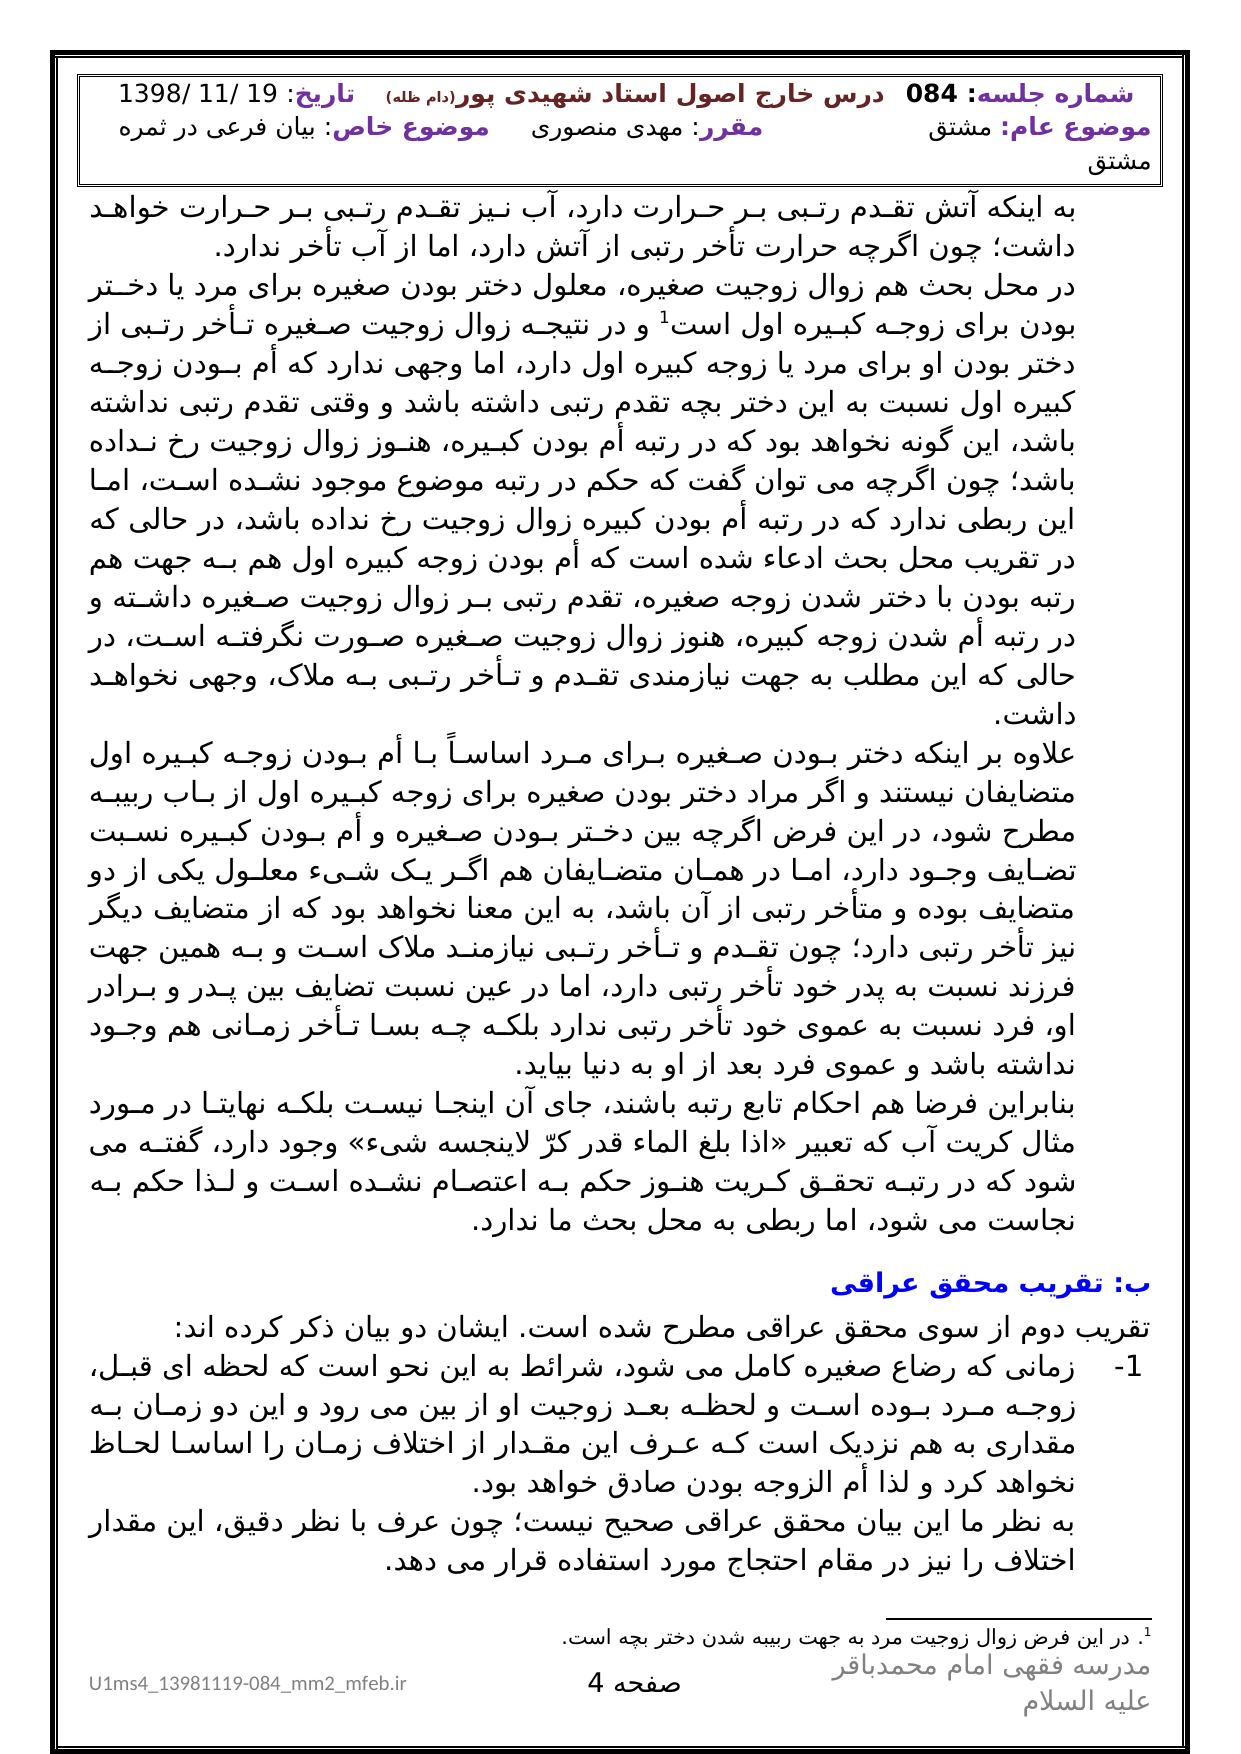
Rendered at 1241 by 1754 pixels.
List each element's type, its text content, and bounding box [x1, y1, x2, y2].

list به نظر ما این بیان محقق عراقی صحیح نیست؛ چون عرف با نظر دقیق، این مقدار اختلاف را نیز در مقام احتجاج مورد استفاده قرار می دهد. [89, 1505, 1077, 1578]
subtitle ب: تقریب محقق عراقی [89, 1267, 1152, 1299]
list زمانی که رضاع صغیره کامل می شود، شرائط به این نحو است که لحظه ای قبل، زوجه مرد بوده است و لحظه بعد زوجیت او از بین می رود و این دو زمان به مقداری به هم نزدیک است که عرف این مقدار از اختلاف زمان را اساسا لحاظ نخواهد کرد و لذا أم الزوجه بودن صادق خواهد بود. [89, 1349, 1114, 1500]
list علاوه بر اینکه دختر بودن صغیره برای مرد اساساً با أم بودن زوجه کبیره اول متضایفان نیستند و اگر مراد دختر بودن صغیره برای زوجه کبیره اول از باب ربیبه مطرح شود، در این فرض اگرچه بین دختر بودن صغیره و أم بودن کبیره نسبت تضایف وجود دارد، اما در همان متضایفان هم اگر یک شیء معلول یکی از دو متضایف بوده و متأخر رتبی از آن باشد، به این معنا نخواهد بود که از متضایف دیگر نیز تأخر رتبی دارد؛ چون تقدم و تأخر رتبی نیازمند ملاک است و به همین جهت فرزند نسبت به پدر خود تأخر رتبی دارد، اما در عین نسبت تضایف بین پدر و برادر او، فرد نسبت به عموی خود تأخر رتبی ندارد بلکه چه بسا تأخر زمانی هم وجود نداشته باشد و عموی فرد بعد از او به دنیا بیاید. [89, 736, 1077, 1082]
list در محل بحث هم زوال زوجیت صغیره، معلول دختر بودن صغیره برای مرد یا دختر بودن برای زوجه کبیره اول است و در نتیجه زوال زوجیت صغیره تأخر رتبی از دختر بودن او برای مرد یا زوجه کبیره اول دارد، اما وجهی ندارد که أم بودن زوجه کبیره اول نسبت به این دختر بچه تقدم رتبی داشته باشد و وقتی تقدم رتبی نداشته باشد، این گونه نخواهد بود که در رتبه أم بودن کبیره، هنوز زوال زوجیت رخ نداده باشد؛ چون اگرچه می توان گفت که حکم در رتبه موضوع موجود نشده است، اما این ربطی ندارد که در رتبه أم بودن کبیره زوال زوجیت رخ نداده باشد، در حالی که در تقریب محل بحث ادعاء شده است که أم بودن زوجه کبیره اول هم به جهت هم رتبه بودن با دختر شدن زوجه صغیره، تقدم رتبی بر زوال زوجیت صغیره داشته و در رتبه أم شدن زوجه کبیره، هنوز زوال زوجیت صغیره صورت نگرفته است، در حالی که این مطلب به جهت نیازمندی تقدم و تأخر رتبی به ملاک، وجهی نخواهد داشت. [89, 268, 1077, 731]
list بنابراین فرضا هم احکام تابع رتبه باشند، جای آن اینجا نیست بلکه نهایتا در مورد مثال کریت آب که تعبیر «اذا بلغ الماء قدر کرّ لاینجسه شیء» وجود دارد، گفته می شود که در رتبه تحقق کریت هنوز حکم به اعتصام نشده است و لذا حکم به نجاست می شود، اما ربطی به محل بحث ما ندارد. [89, 1087, 1077, 1237]
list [89, 191, 1114, 263]
text تقریب دوم از سوی محقق عراقی مطرح شده است. ایشان دو بیان ذکر کرده اند: [89, 1310, 1152, 1344]
